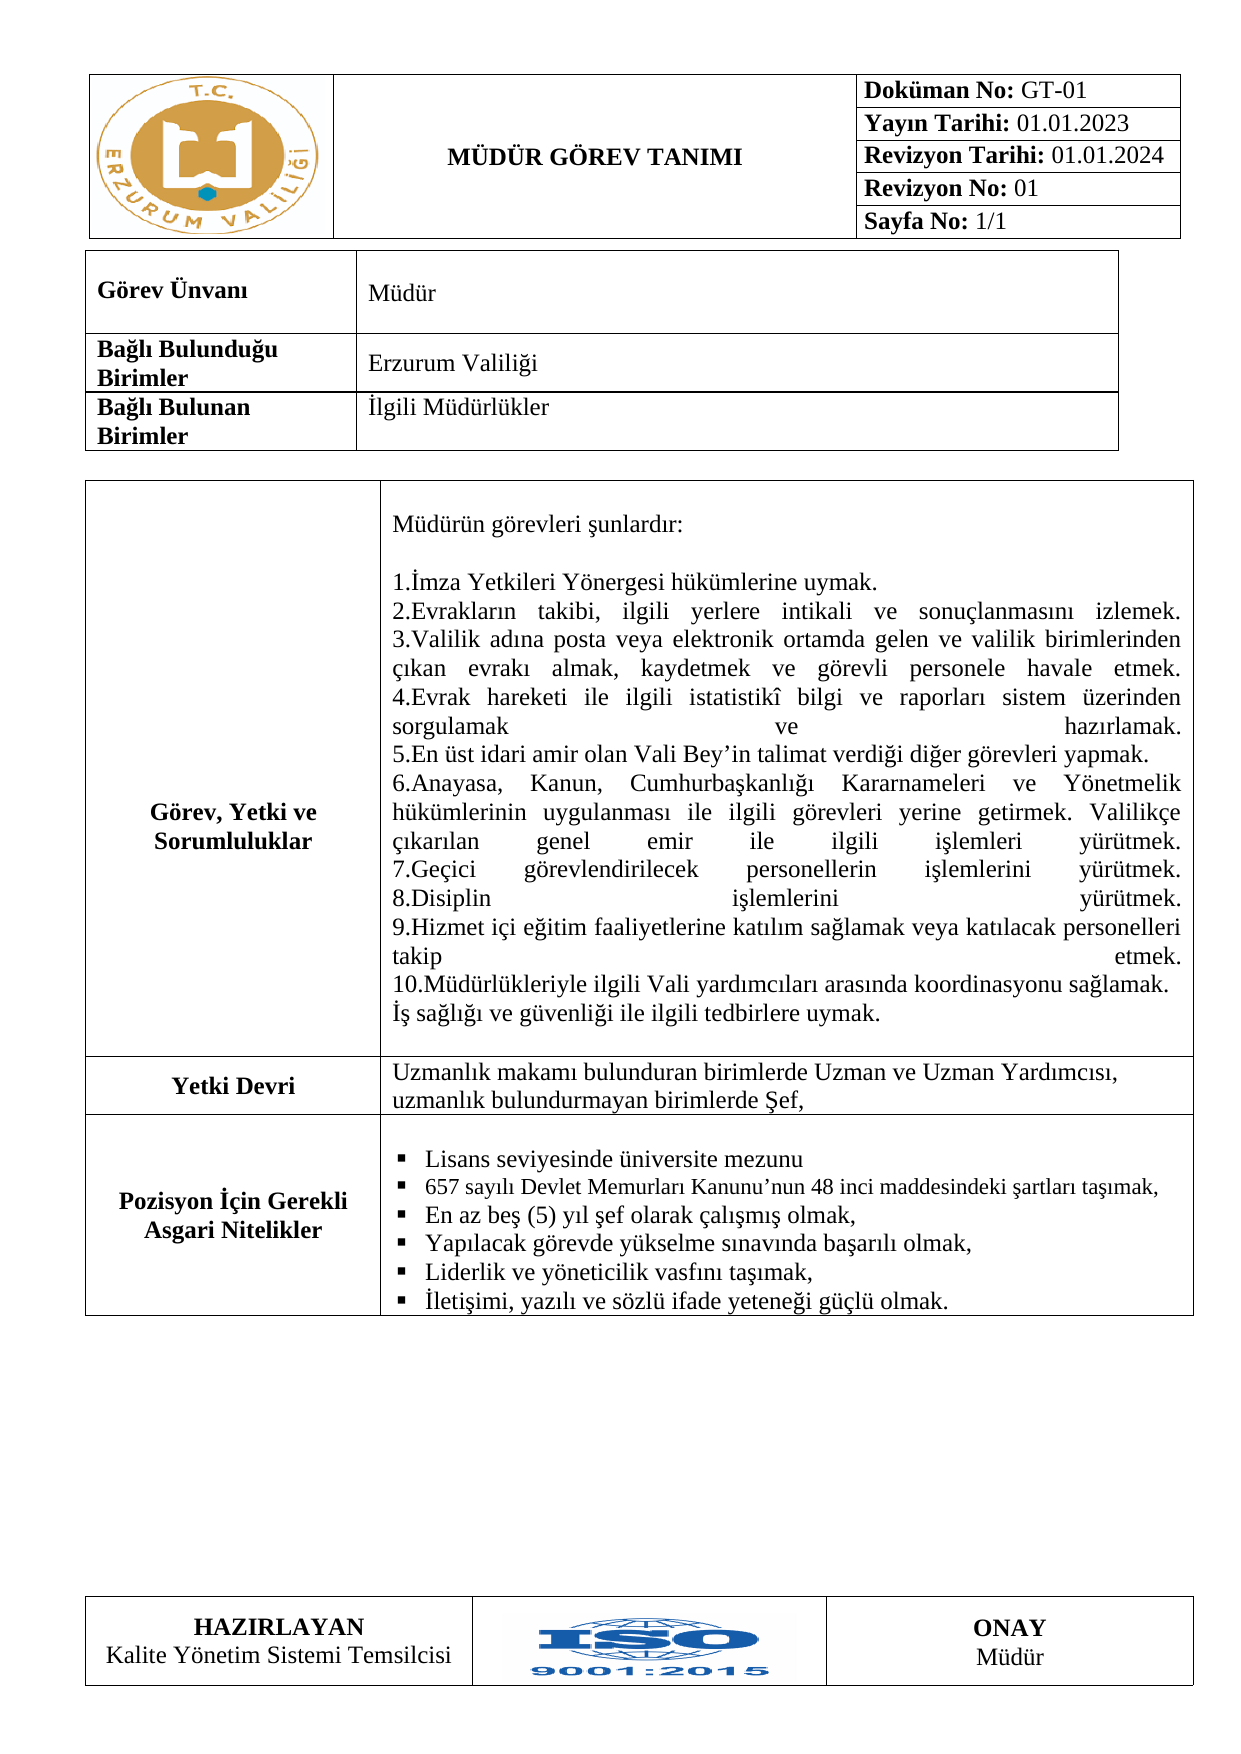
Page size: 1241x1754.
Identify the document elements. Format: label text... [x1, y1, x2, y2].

table_cell Bağlı Bulunduğu Birimler [86, 334, 356, 391]
table_cell Erzurum Valiliği [357, 334, 1118, 391]
picture [502, 1613, 797, 1682]
table_cell İlgili Müdürlükler [357, 393, 1118, 450]
table_cell Pozisyon İçin Gerekli Asgari Nitelikler [86, 1115, 380, 1315]
table_header Görev, Yetki ve Sorumluluklar [86, 481, 380, 1056]
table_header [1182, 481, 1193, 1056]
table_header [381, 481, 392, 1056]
picture [91, 76, 325, 234]
table_cell Yetki Devri [86, 1057, 380, 1114]
table_header Müdür [357, 251, 1118, 333]
table_cell Uzmanlık makamı bulunduran birimlerde Uzman ve Uzman Yardımcısı, uzmanlık bulundurmayan birimlerde Şef, [381, 1057, 1193, 1114]
table_cell Lisans seviyesinde üniversite mezunu 657 sayılı Devlet Memurları Kanunu’nun 48 inci maddesindeki şartları taşımak, En az beş (5) yıl şef olarak çalışmış olmak, Yapılacak görevde yükselme sınavında başarılı olmak, Liderlik ve yöneticilik vasfını taşımak, İletişimi, yazılı ve sözlü ifade yeteneği güçlü olmak. [381, 1115, 1193, 1315]
table_cell Bağlı Bulunan Birimler [86, 393, 356, 450]
table_header Görev Ünvanı [86, 251, 356, 333]
